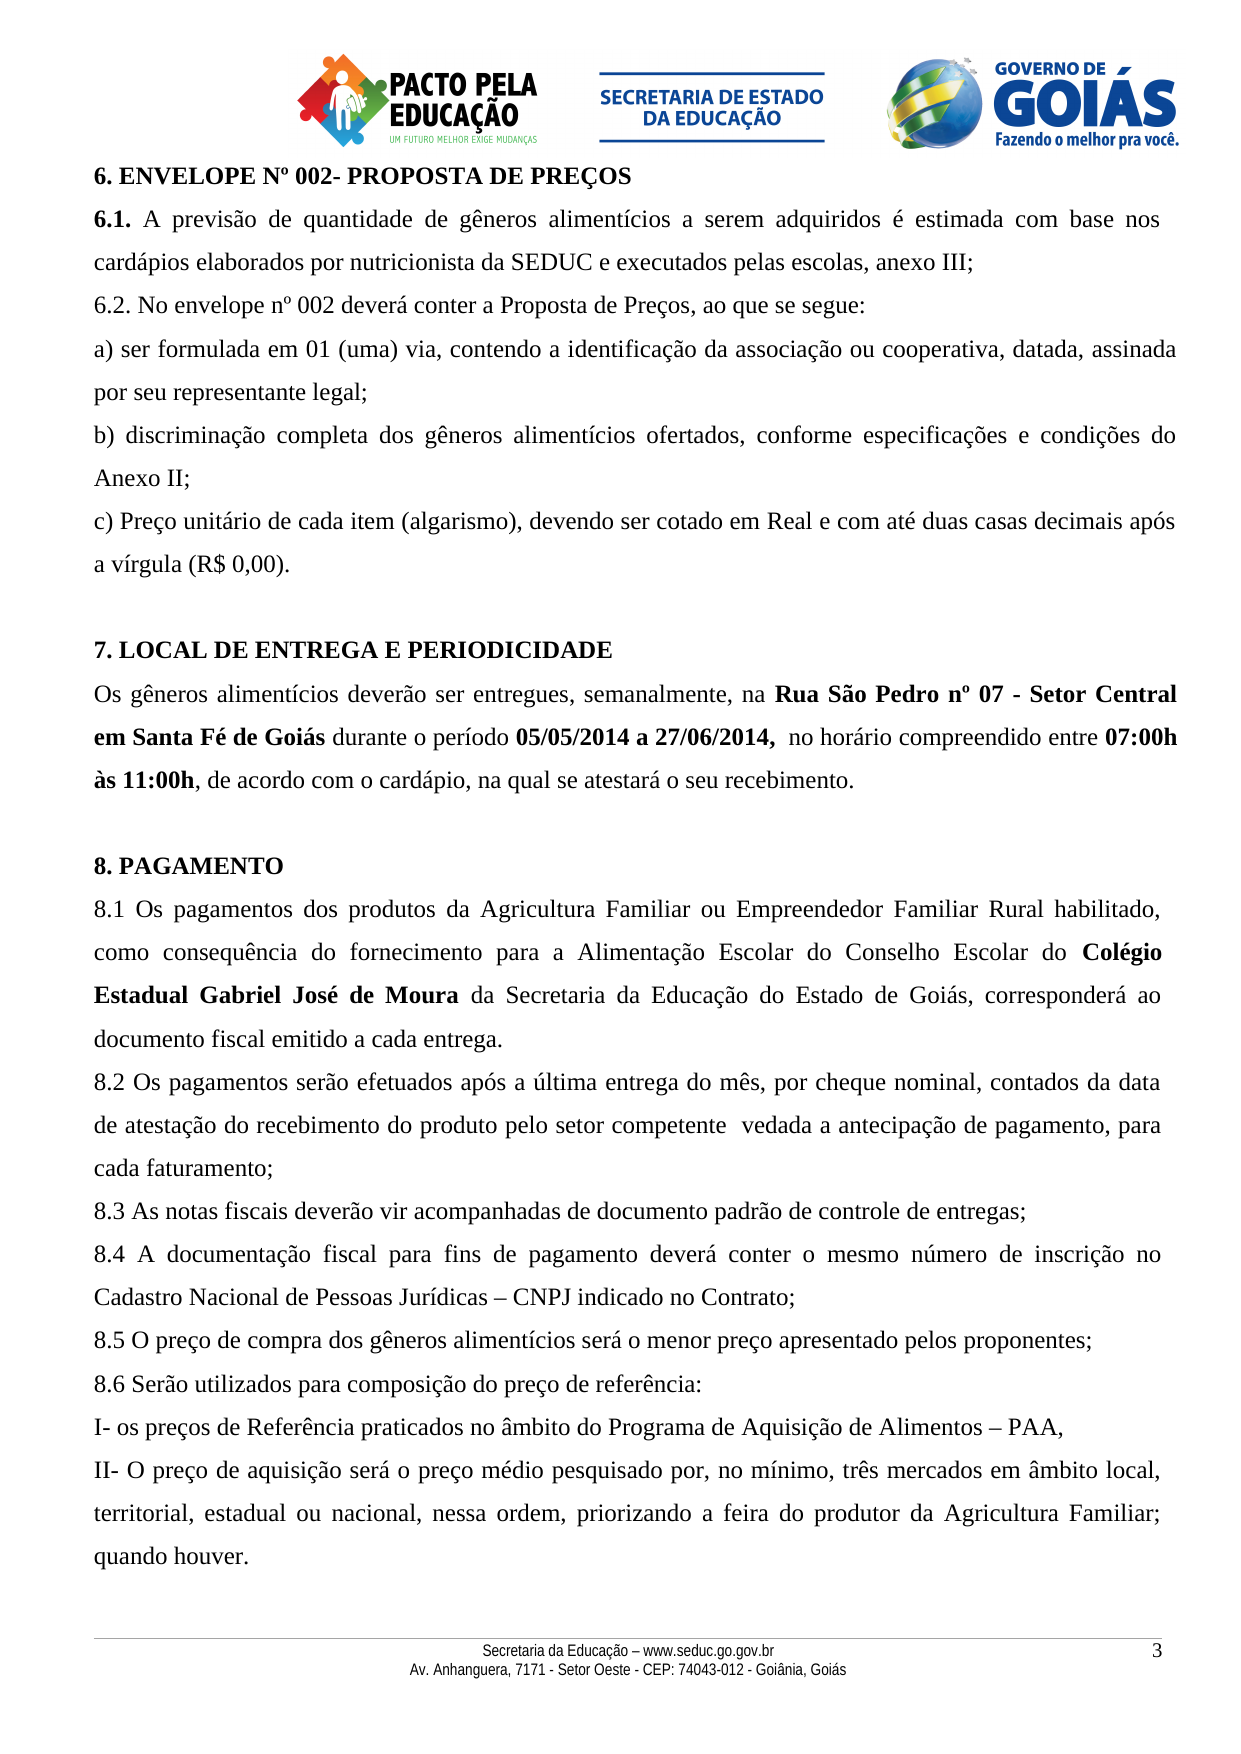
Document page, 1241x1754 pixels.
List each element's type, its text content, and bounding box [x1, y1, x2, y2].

text 8.6 Serão utilizados para composição do preço de referência: [94, 1369, 1162, 1397]
text 7. LOCAL DE ENTREGA E PERIODICIDADE [94, 636, 1177, 664]
text 8. PAGAMENTO [94, 851, 1177, 880]
text 8.1 Os pagamentos dos produtos da Agricultura Familiar ou Empreendedor Familiar Rural habilitado, como consequência do fornecimento para a Alimentação Escolar do Conselho Escolar do Colégio Estadual Gabriel José de Moura da Secretaria da Educação do Estado de Goiás, corresponderá ao documento fiscal emitido a cada entrega. [94, 894, 1162, 1052]
text 8.5 O preço de compra dos gêneros alimentícios será o menor preço apresentado pelos proponentes; [94, 1326, 1162, 1354]
text 6.2. No envelope nº 002 deverá conter a Proposta de Preços, ao que se segue: [94, 291, 1177, 319]
text a) ser formulada em 01 (uma) via, contendo a identificação da associação ou cooperativa, datada, assinada por seu representante legal; [94, 334, 1177, 406]
text documentação fiscal para fins de pagamento deverá conter o mesmo número de inscrição no Cadastro Nacional de Pessoas Jurídicas – CNPJ indicado no Contrato; [94, 1239, 1162, 1311]
picture [288, 49, 1186, 158]
text Os gêneros alimentícios deverão ser entregues, semanalmente, na Rua São Pedro nº 07 - Setor Central em Santa Fé de Goiás durante o período 05/05/2014 a 27/06/2014, no horário compreendido entre 07:00h às 11:00h, de acordo com o cardápio, na qual se atestará o seu recebimento. [94, 679, 1177, 794]
text II- O preço de aquisição será o preço médio pesquisado por, no mínimo, três mercados em âmbito local, territorial, estadual ou nacional, nessa ordem, priorizando a feira do produtor da Agricultura Familiar; quando houver. [94, 1455, 1162, 1570]
text 8.2 Os pagamentos serão efetuados após a última entrega do mês, por cheque nominal, contados da data de atestação do recebimento do produto pelo setor competente vedada a antecipação de pagamento, para cada faturamento; [94, 1067, 1162, 1182]
text 6.1. A previsão de quantidade de gêneros alimentícios a serem adquiridos é estimada com base nos cardápios elaborados por nutricionista da SEDUC e executados pelas escolas, anexo III; [94, 204, 1162, 276]
text 6. ENVELOPE Nº 002- PROPOSTA DE PREÇOS [94, 161, 1162, 190]
text I- os preços de Referência praticados no âmbito do Programa de Aquisição de Alimentos – PAA, [94, 1412, 1162, 1441]
text c) Preço unitário de cada item (algarismo), devendo ser cotado em Real e com até duas casas decimais após a vírgula (R$ 0,00). [94, 506, 1177, 578]
text b) discriminação completa dos gêneros alimentícios ofertados, conforme especificações e condições do Anexo II; [94, 420, 1177, 492]
text 8.3 As notas fiscais deverão vir acompanhadas de documento padrão de controle de entregas; [94, 1196, 1162, 1225]
